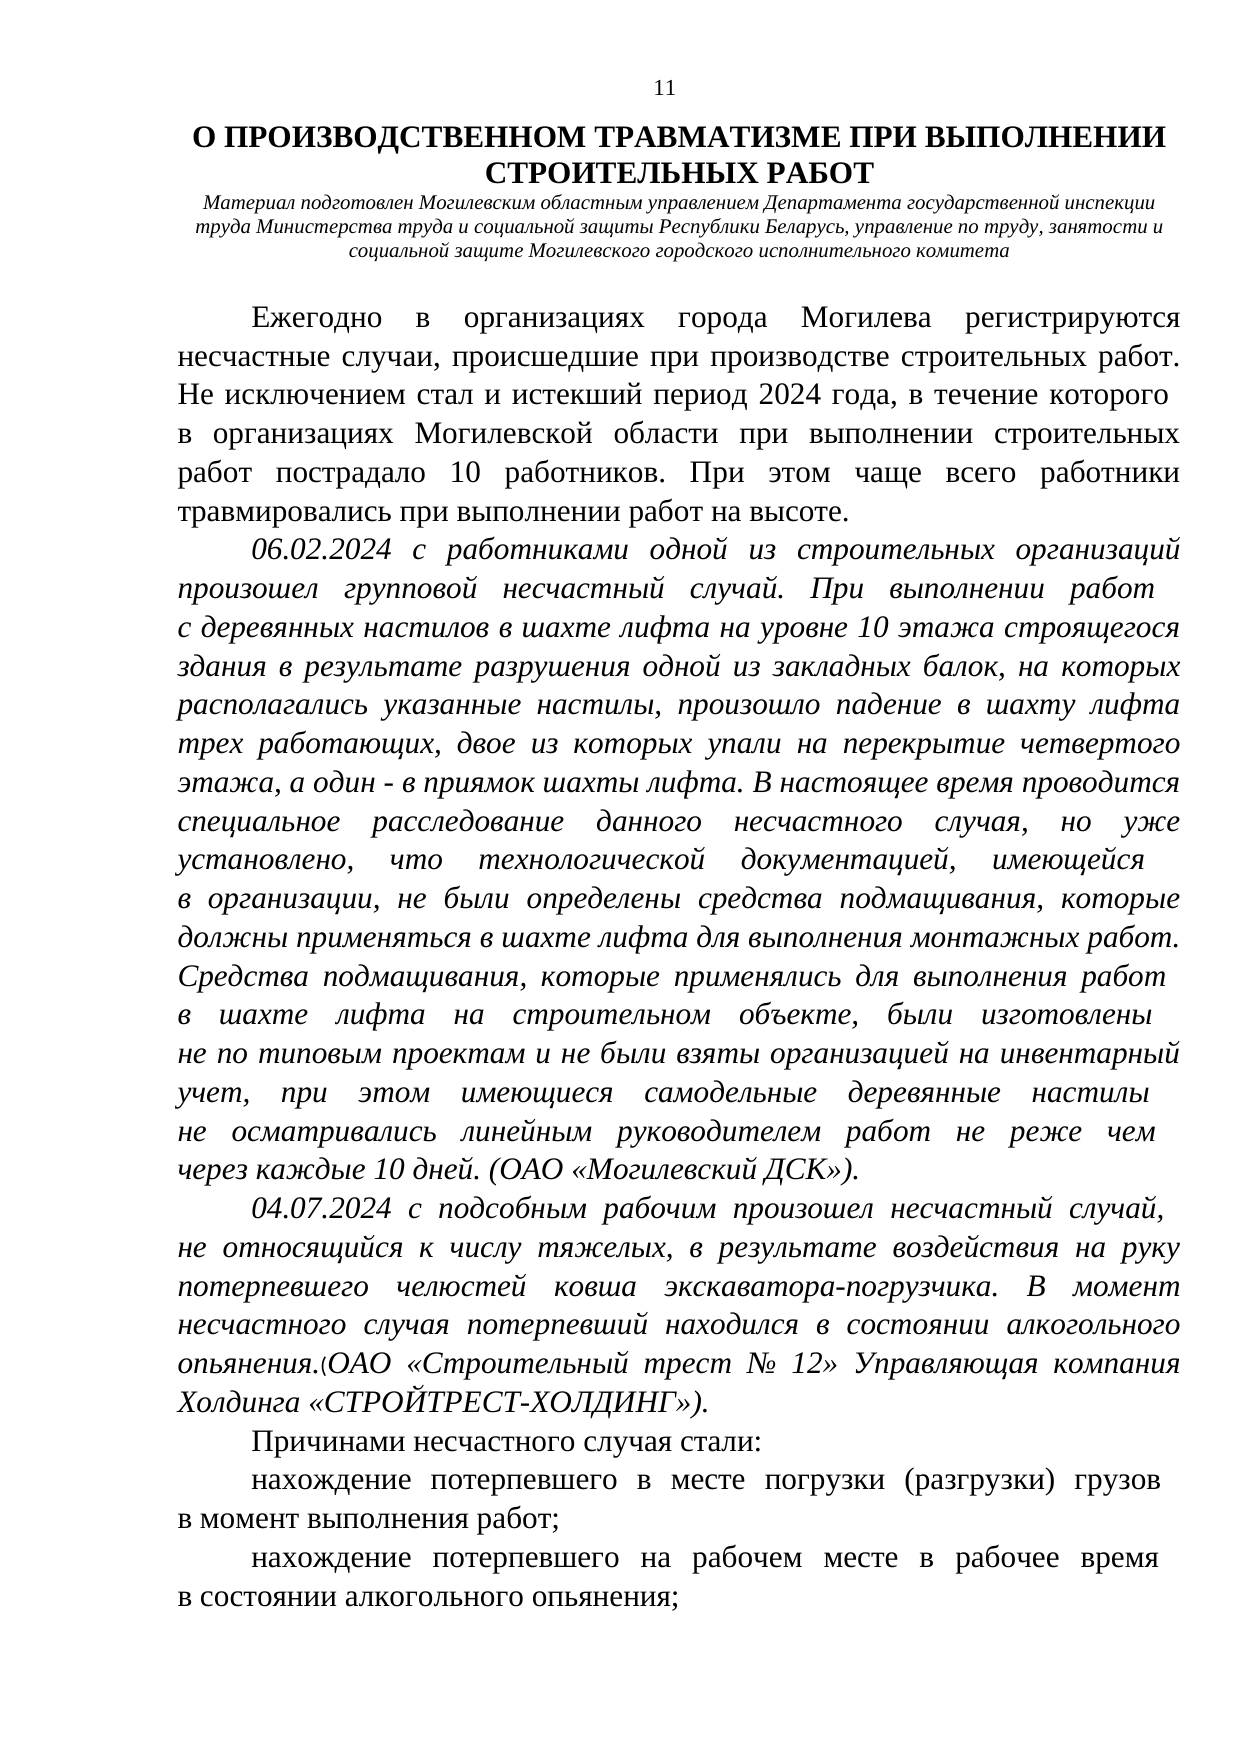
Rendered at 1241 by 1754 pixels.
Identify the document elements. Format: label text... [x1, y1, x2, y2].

text 04.07.2024 с подсобным рабочим произошел несчастный случай, не относящийся к числу тяжелых, в результате воздействия на руку потерпевшего челюстей ковша экскаватора-погрузчика. В момент несчастного случая потерпевший находился в состоянии алкогольного опьянения.(ОАО «Строительный трест № 12» Управляющая компания Холдинга «СТРОЙТРЕСТ-ХОЛДИНГ»). [177, 1189, 1181, 1419]
list Материал подготовлен Могилевским областным управлением Департамента государственной инспекции труда Министерства труда и социальной защиты Республики Беларусь, управление по труду, занятости и социальной защите Могилевского городского исполнительного комитета [177, 190, 1181, 262]
text Ежегодно в организациях города Могилева регистрируются несчастные случаи, происшедшие при производстве строительных работ. Не исключением стал и истекший период 2024 года, в течение которого в организациях Могилевской области при выполнении строительных работ пострадало 10 работников. При этом чаще всего работники травмировались при выполнении работ на высоте. [177, 298, 1181, 528]
text нахождение потерпевшего на рабочем месте в рабочее время в состоянии алкогольного опьянения; [177, 1538, 1181, 1613]
text нахождение потерпевшего в месте погрузки (разгрузки) грузов в момент выполнения работ; [177, 1461, 1181, 1535]
text 06.02.2024 с работниками одной из строительных организаций произошел групповой несчастный случай. При выполнении работ с деревянных настилов в шахте лифта на уровне 10 этажа строящегося здания в результате разрушения одной из закладных балок, на которых располагались указанные настилы, произошло падение в шахту лифта трех работающих, двое из которых упали на перекрытие четвертого этажа, а один - в приямок шахты лифта. В настоящее время проводится специальное расследование данного несчастного случая, но уже установлено, что технологической документацией, имеющейся в организации, не были определены средства подмащивания, которые должны применяться в шахте лифта для выполнения монтажных работ. Средства подмащивания, которые применялись для выполнения работ в шахте лифта на строительном объекте, были изготовлены не по типовым проектам и не были взяты организацией на инвентарный учет, при этом имеющиеся самодельные деревянные настилы не осматривались линейным руководителем работ не реже чем через каждые 10 дней. (ОАО «Могилевский ДСК»). [177, 531, 1181, 1187]
text Причинами несчастного случая стали: [177, 1422, 1181, 1458]
list О ПРОИЗВОДСТВЕННОМ ТРАВМАТИЗМЕ ПРИ ВЫПОЛНЕНИИ СТРОИТЕЛЬНЫХ РАБОТ [177, 118, 1181, 190]
